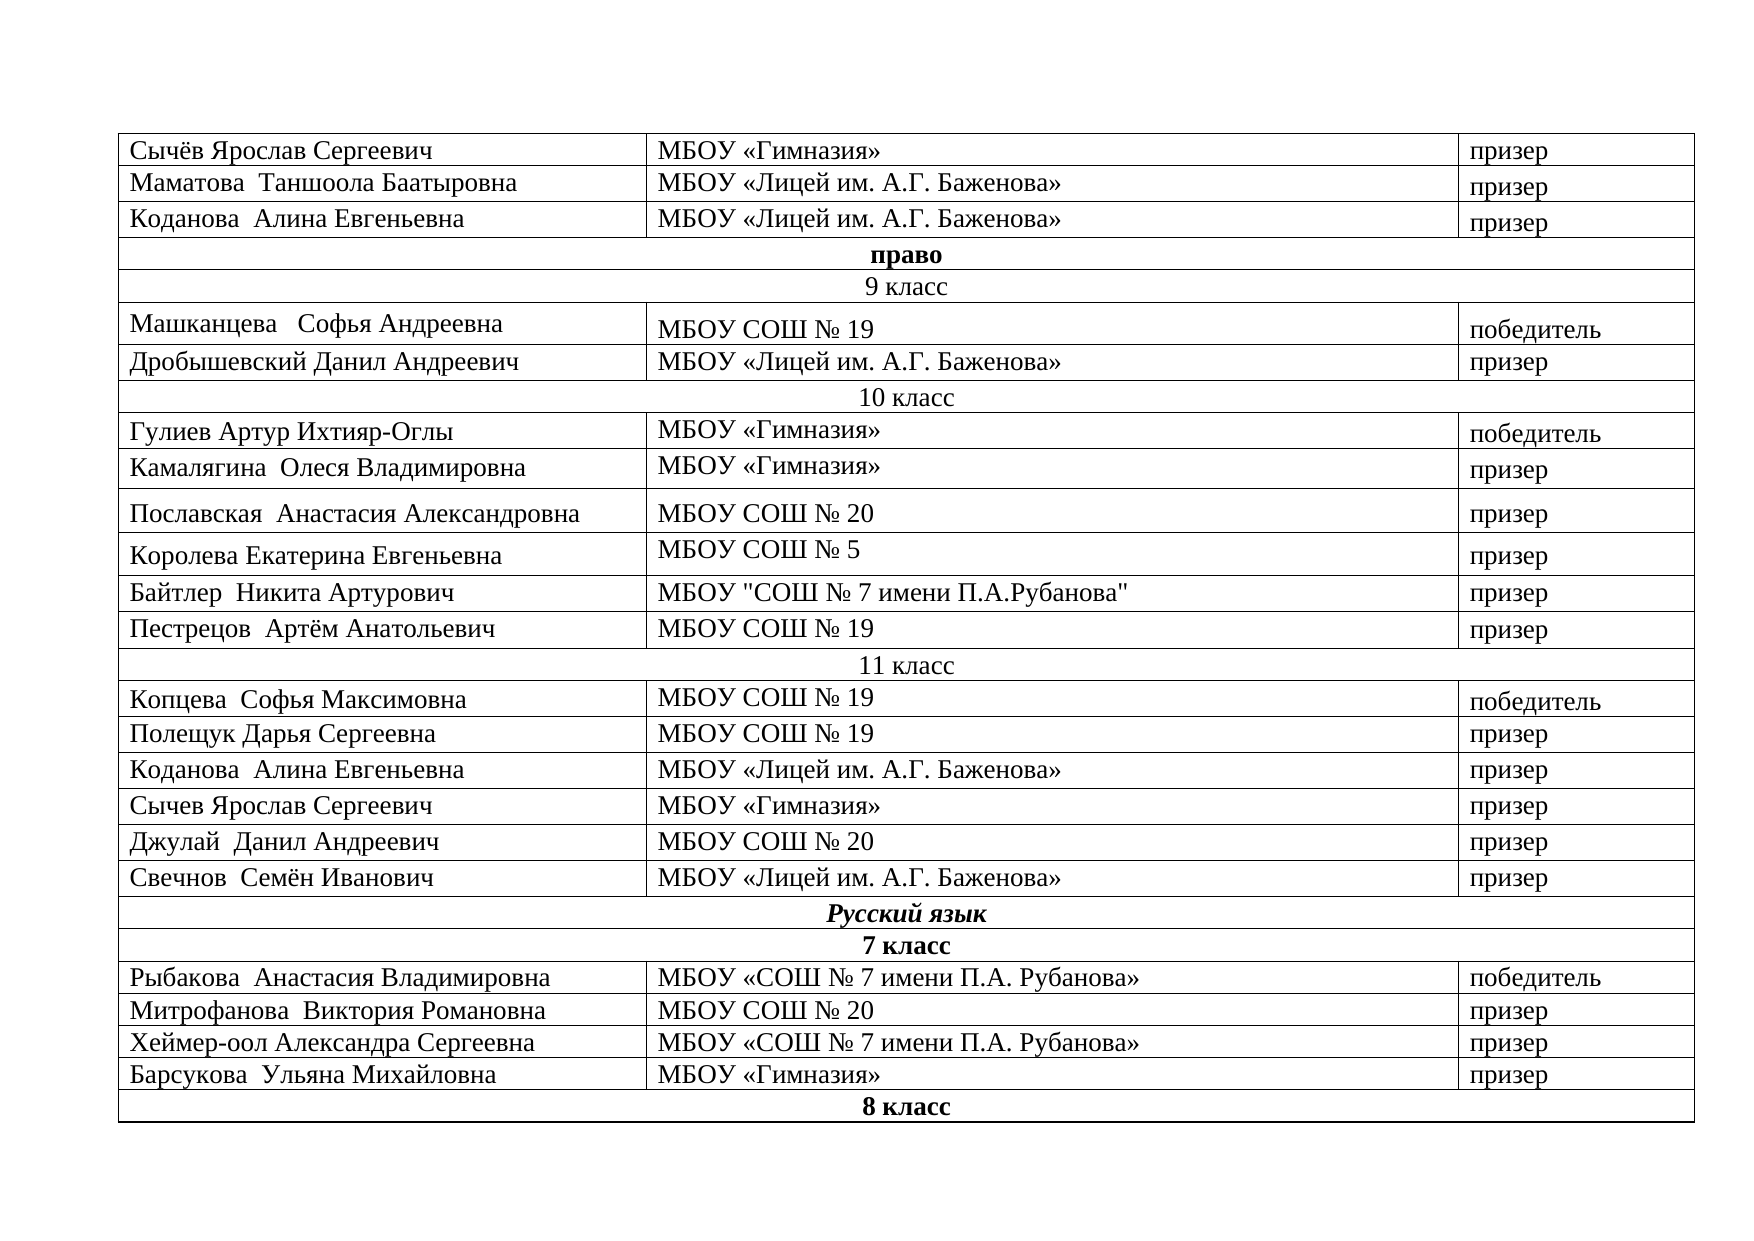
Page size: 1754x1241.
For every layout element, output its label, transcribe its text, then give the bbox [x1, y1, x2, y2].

table_cell призер [1459, 861, 1694, 896]
table_cell призер [1459, 166, 1694, 201]
table_cell МБОУ СОШ № 5 [647, 533, 1458, 574]
table_cell Хеймер-оол Александра Сергеевна [119, 1026, 646, 1057]
table_cell призер [1459, 489, 1694, 532]
table_cell МБОУ «Гимназия» [647, 413, 1458, 448]
table_cell 11 класс [119, 649, 1694, 680]
table_cell Пестрецов Артём Анатольевич [119, 612, 646, 648]
table_cell МБОУ СОШ № 19 [647, 303, 1458, 344]
table_cell МБОУ «СОШ № 7 имени П.А. Рубанова» [647, 1026, 1458, 1057]
table_cell МБОУ СОШ № 20 [647, 994, 1458, 1025]
table_cell призер [1459, 202, 1694, 237]
table_cell победитель [1459, 962, 1694, 993]
table_cell Джулай Данил Андреевич [119, 825, 646, 860]
table_cell призер [1459, 533, 1694, 574]
table_cell призер [1459, 994, 1694, 1025]
table_cell Барсукова Ульяна Михайловна [119, 1058, 646, 1089]
table_cell призер [1459, 134, 1694, 165]
table_cell МБОУ «Гимназия» [647, 449, 1458, 488]
table_cell призер [1459, 345, 1694, 380]
table_cell МБОУ СОШ № 19 [647, 612, 1458, 648]
table_cell Машканцева Софья Андреевна [119, 303, 646, 344]
table_cell МБОУ СОШ № 19 [647, 717, 1458, 752]
table_cell МБОУ «Гимназия» [647, 789, 1458, 824]
table_cell МБОУ «Лицей им. А.Г. Баженова» [647, 861, 1458, 896]
table_cell МБОУ «Гимназия» [647, 1058, 1458, 1089]
table_cell Копцева Софья Максимовна [119, 681, 646, 716]
table_cell Митрофанова Виктория Романовна [119, 994, 646, 1025]
table_cell МБОУ СОШ № 20 [647, 489, 1458, 532]
table_cell МБОУ «Гимназия» [647, 134, 1458, 165]
table_cell победитель [1459, 413, 1694, 448]
table_cell МБОУ СОШ № 20 [647, 825, 1458, 860]
table_cell Маматова Таншоола Баатыровна [119, 166, 646, 201]
table_cell Полещук Дарья Сергеевна [119, 717, 646, 752]
table_cell Байтлер Никита Артурович [119, 576, 646, 611]
table_cell Рыбакова Анастасия Владимировна [119, 962, 646, 993]
table_cell МБОУ «Лицей им. А.Г. Баженова» [647, 166, 1458, 201]
table_cell МБОУ «Лицей им. А.Г. Баженова» [647, 202, 1458, 237]
table_cell МБОУ "СОШ № 7 имени П.А.Рубанова" [647, 576, 1458, 611]
table_cell Королева Екатерина Евгеньевна [119, 533, 646, 574]
table_cell 10 класс [119, 381, 1694, 412]
table_cell МБОУ «Лицей им. А.Г. Баженова» [647, 345, 1458, 380]
table_cell призер [1459, 717, 1694, 752]
table_cell победитель [1459, 681, 1694, 716]
table_cell МБОУ «СОШ № 7 имени П.А. Рубанова» [647, 962, 1458, 993]
table_cell призер [1459, 753, 1694, 788]
table_cell призер [1459, 576, 1694, 611]
table_cell призер [1459, 789, 1694, 824]
table_cell призер [1459, 1058, 1694, 1089]
table_cell Коданова Алина Евгеньевна [119, 202, 646, 237]
table_cell победитель [1459, 303, 1694, 344]
table_cell Гулиев Артур Ихтияр-Оглы [119, 413, 646, 448]
table_cell право [119, 238, 1694, 269]
table_cell Коданова Алина Евгеньевна [119, 753, 646, 788]
table_cell Пославская Анастасия Александровна [119, 489, 646, 532]
table_cell МБОУ СОШ № 19 [647, 681, 1458, 716]
table_cell призер [1459, 612, 1694, 648]
table_cell призер [1459, 825, 1694, 860]
table_cell Дробышевский Данил Андреевич [119, 345, 646, 380]
table_cell призер [1459, 449, 1694, 488]
table_cell Сычев Ярослав Сергеевич [119, 789, 646, 824]
table_cell МБОУ «Лицей им. А.Г. Баженова» [647, 753, 1458, 788]
table_cell Свечнов Семён Иванович [119, 861, 646, 896]
table_cell Сычёв Ярослав Сергеевич [119, 134, 646, 165]
table_cell Камалягина Олеся Владимировна [119, 449, 646, 488]
table_cell 9 класс [119, 270, 1694, 302]
table_cell призер [1459, 1026, 1694, 1057]
